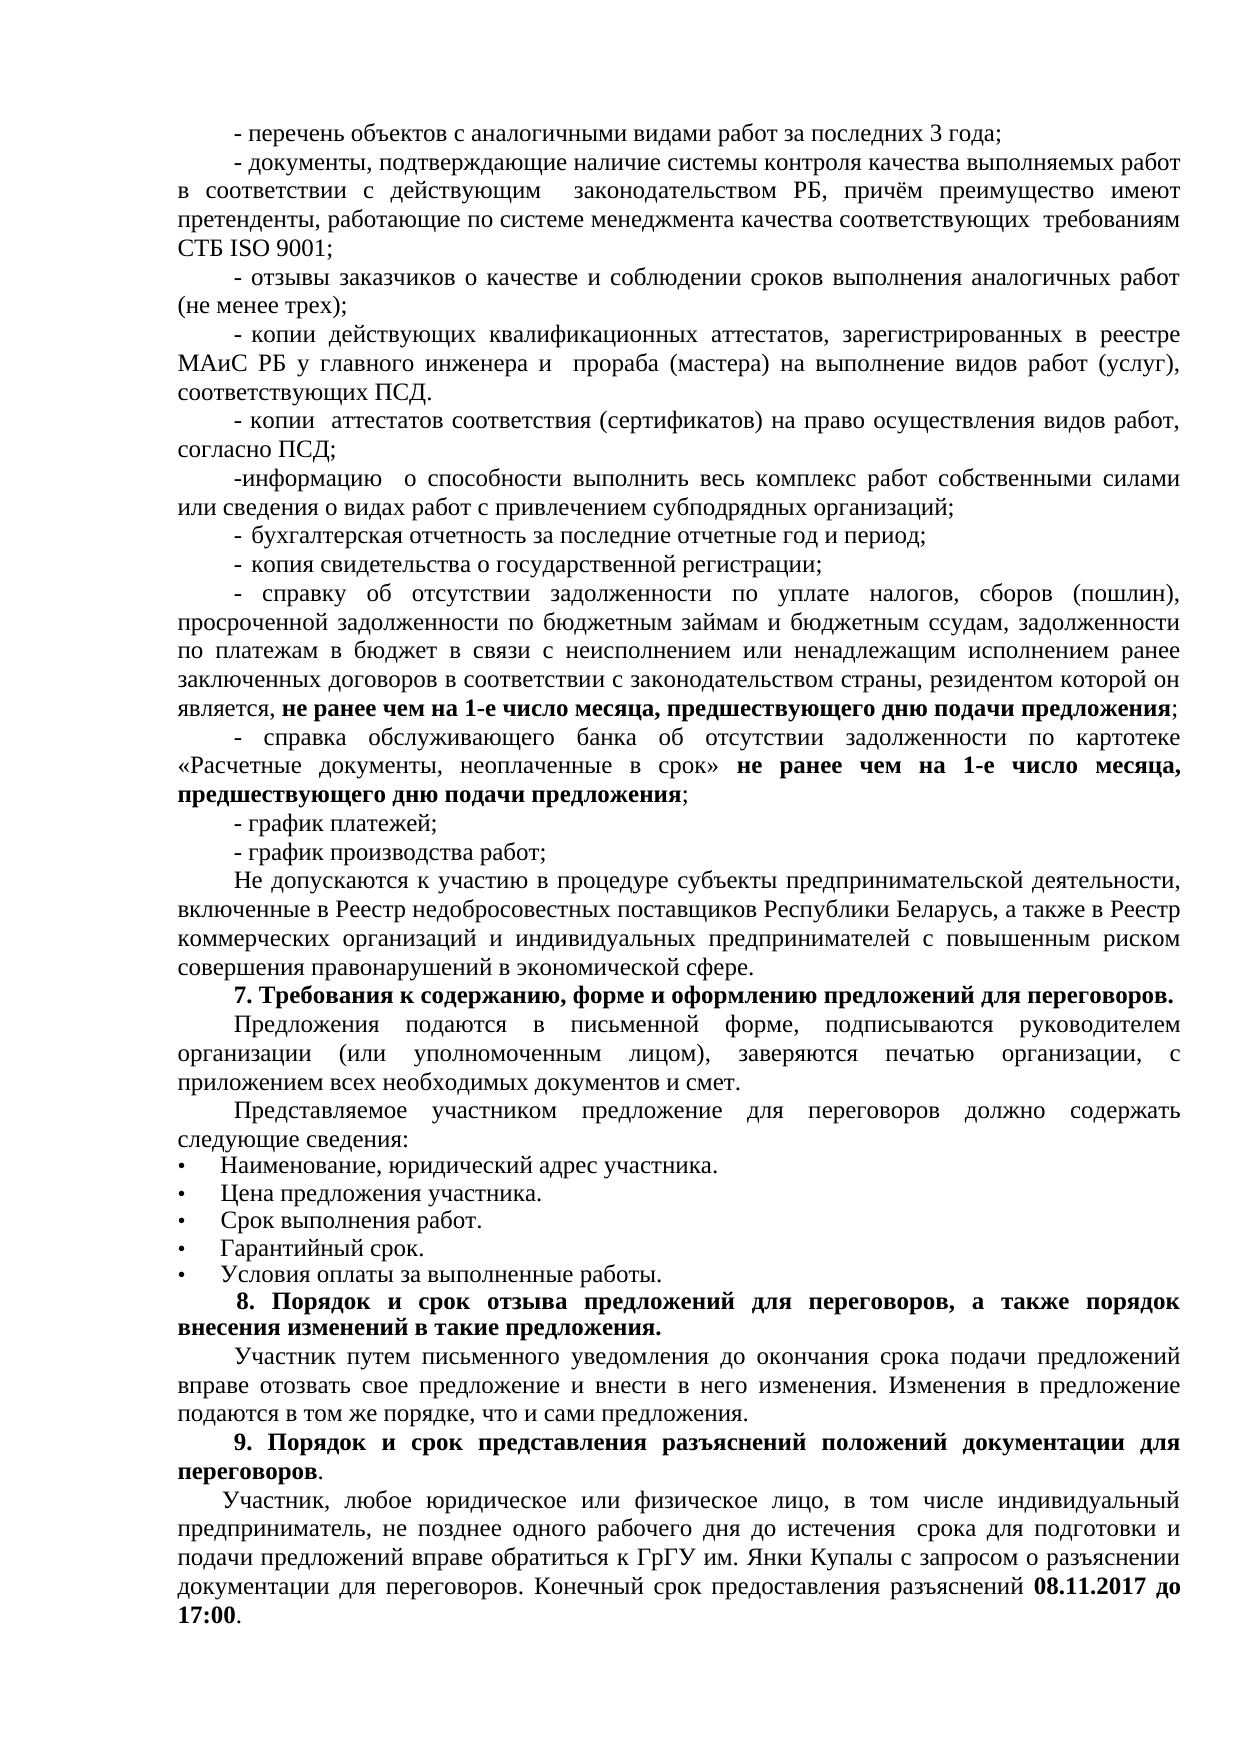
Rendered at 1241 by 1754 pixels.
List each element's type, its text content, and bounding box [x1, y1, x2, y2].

text - график производства работ; [177, 837, 1181, 866]
text 7. Требования к содержанию, форме и оформлению предложений для переговоров. [177, 981, 1181, 1009]
text Представляемое участником предложение для переговоров должно содержать следующие сведения: [177, 1096, 1181, 1153]
text Предложения подаются в письменной форме, подписываются руководителем организации (или уполномоченным лицом), заверяются печатью организации, с приложением всех необходимых документов и смет. [177, 1009, 1181, 1096]
text - копии действующих квалификационных аттестатов, зарегистрированных в реестре МАиС РБ у главного инженера и прораба (мастера) на выполнение видов работ (услуг), соответствующих ПСД. [177, 319, 1181, 406]
text - отзывы заказчиков о качестве и соблюдении сроков выполнения аналогичных работ (не менее трех); [177, 262, 1181, 319]
text - справку об отсутствии задолженности по уплате налогов, сборов (пошлин), просроченной задолженности по бюджетным займам и бюджетным ссудам, задолженности по платежам в бюджет в связи с неисполнением или ненадлежащим исполнением ранее заключенных договоров в соответствии с законодательством страны, резидентом которой он является, не ранее чем на 1-е число месяца, предшествующего дню подачи предложения; [177, 578, 1181, 722]
list Гарантийный срок. [177, 1234, 1181, 1262]
text - график платежей; [177, 808, 1181, 837]
text - копии аттестатов соответствия (сертификатов) на право осуществления видов работ, согласно ПСД; [177, 406, 1181, 463]
list Срок выполнения работ. [177, 1207, 1181, 1234]
text Не допускаются к участию в процедуре субъекты предпринимательской деятельности, включенные в Реестр недобросовестных поставщиков Республики Беларусь, а также в Реестр коммерческих организаций и индивидуальных предпринимателей с повышенным риском совершения правонарушений в экономической сфере. [177, 866, 1181, 981]
text - бухгалтерская отчетность за последние отчетные год и период; [177, 521, 1181, 549]
text - справка обслуживающего банка об отсутствии задолженности по картотеке «Расчетные документы, неоплаченные в срок» не ранее чем на 1-е число месяца, предшествующего дню подачи предложения; [177, 722, 1181, 808]
text -информацию о способности выполнить весь комплекс работ собственными силами или сведения о видах работ с привлечением субподрядных организаций; [177, 463, 1181, 521]
text 9. Порядок и срок представления разъяснений положений документации для переговоров. [177, 1427, 1181, 1485]
text - копия свидетельства о государственной регистрации; [177, 549, 1181, 578]
list Условия оплаты за выполненные работы. [177, 1262, 1181, 1288]
list Наименование, юридический адрес участника. [177, 1153, 1181, 1179]
text - перечень объектов с аналогичными видами работ за последних 3 года; [177, 118, 1181, 147]
text - документы, подтверждающие наличие системы контроля качества выполняемых работ в соответствии с действующим законодательством РБ, причём преимущество имеют претенденты, работающие по системе менеджмента качества соответствующих требованиям СТБ ISO 9001; [177, 147, 1181, 262]
text Участник путем письменного уведомления до окончания срока подачи предложений вправе отозвать свое предложение и внести в него изменения. Изменения в предложение подаются в том же порядке, что и сами предложения. [177, 1341, 1181, 1427]
text 8. Порядок и срок отзыва предложений для переговоров, а также порядок внесения изменений в такие предложения. [177, 1288, 1181, 1341]
text Участник, любое юридическое или физическое лицо, в том числе индивидуальный предприниматель, не позднее одного рабочего дня до истечения срока для подготовки и подачи предложений вправе обратиться к ГрГУ им. Янки Купалы с запросом о разъяснении документации для переговоров. Конечный срок предоставления разъяснений 08.11.2017 до 17:00. [177, 1485, 1181, 1628]
list Цена предложения участника. [177, 1179, 1181, 1207]
